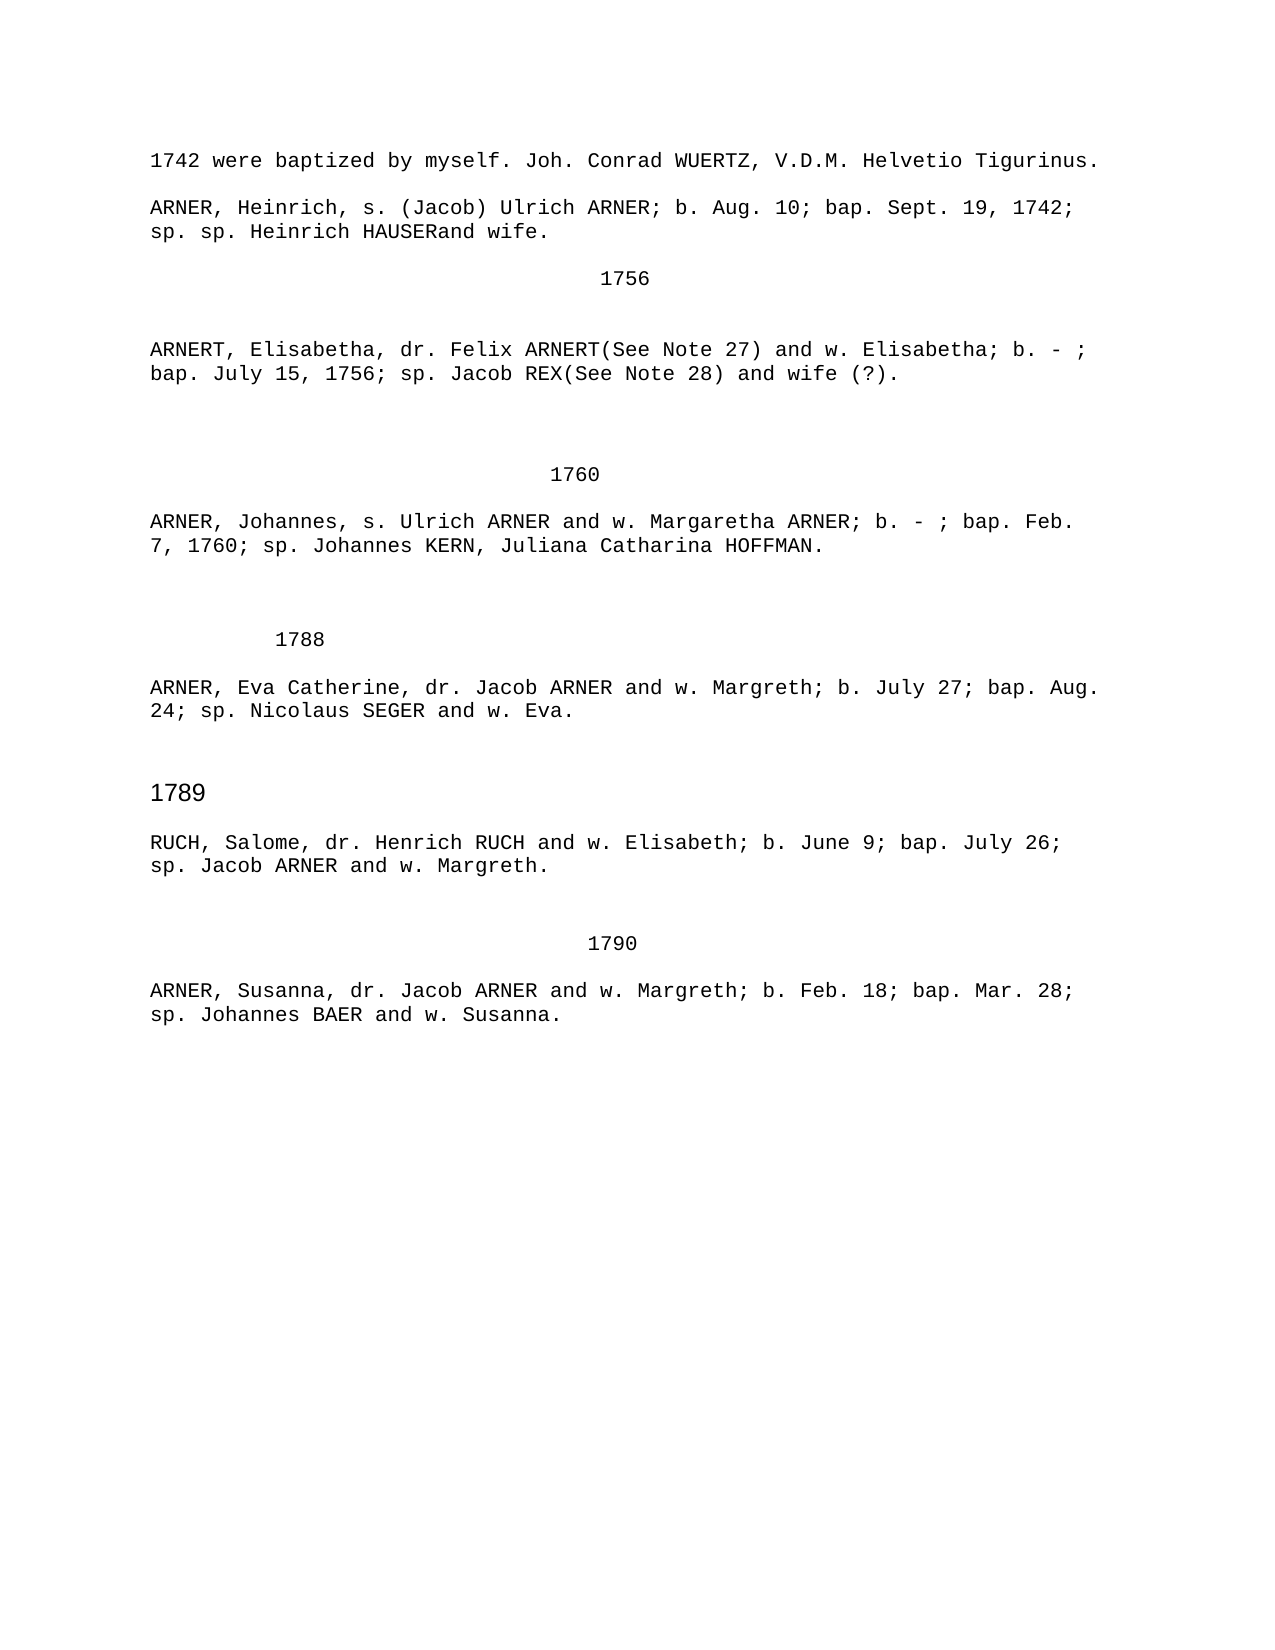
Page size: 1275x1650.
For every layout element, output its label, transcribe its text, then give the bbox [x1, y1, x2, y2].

text 1790 [150, 933, 1125, 957]
text sp. Jacob ARNER and w. Margreth. [150, 855, 1125, 879]
text ARNERT, Elisabetha, dr. Felix ARNERT(See Note 27) and w. Elisabetha; b. - ; [150, 339, 1125, 363]
text 24; sp. Nicolaus SEGER and w. Eva. [150, 700, 1125, 724]
text sp. sp. Heinrich HAUSERand wife. [150, 221, 1125, 244]
text 7, 1760; sp. Johannes KERN, Juliana Catharina HOFFMAN. [150, 535, 1125, 558]
text 1760 [150, 464, 1125, 488]
text ARNER, Johannes, s. Ulrich ARNER and w. Margaretha ARNER; b. - ; bap. Feb. [150, 511, 1125, 535]
text 1789 [150, 778, 1125, 807]
text RUCH, Salome, dr. Henrich RUCH and w. Elisabeth; b. June 9; bap. July 26; [150, 832, 1125, 855]
text 1756 [150, 268, 1125, 292]
text ARNER, Heinrich, s. (Jacob) Ulrich ARNER; b. Aug. 10; bap. Sept. 19, 1742; [150, 197, 1125, 221]
text 1788 [150, 629, 1125, 653]
text ARNER, Susanna, dr. Jacob ARNER and w. Margreth; b. Feb. 18; bap. Mar. 28; [150, 980, 1125, 1004]
text bap. July 15, 1756; sp. Jacob REX(See Note 28) and wife (?). [150, 363, 1125, 386]
text ARNER, Eva Catherine, dr. Jacob ARNER and w. Margreth; b. July 27; bap. Aug. [150, 677, 1125, 700]
text sp. Johannes BAER and w. Susanna. [150, 1004, 1125, 1027]
text 1742 were baptized by myself. Joh. Conrad WUERTZ, V.D.M. Helvetio Tigurinus. [150, 150, 1125, 174]
